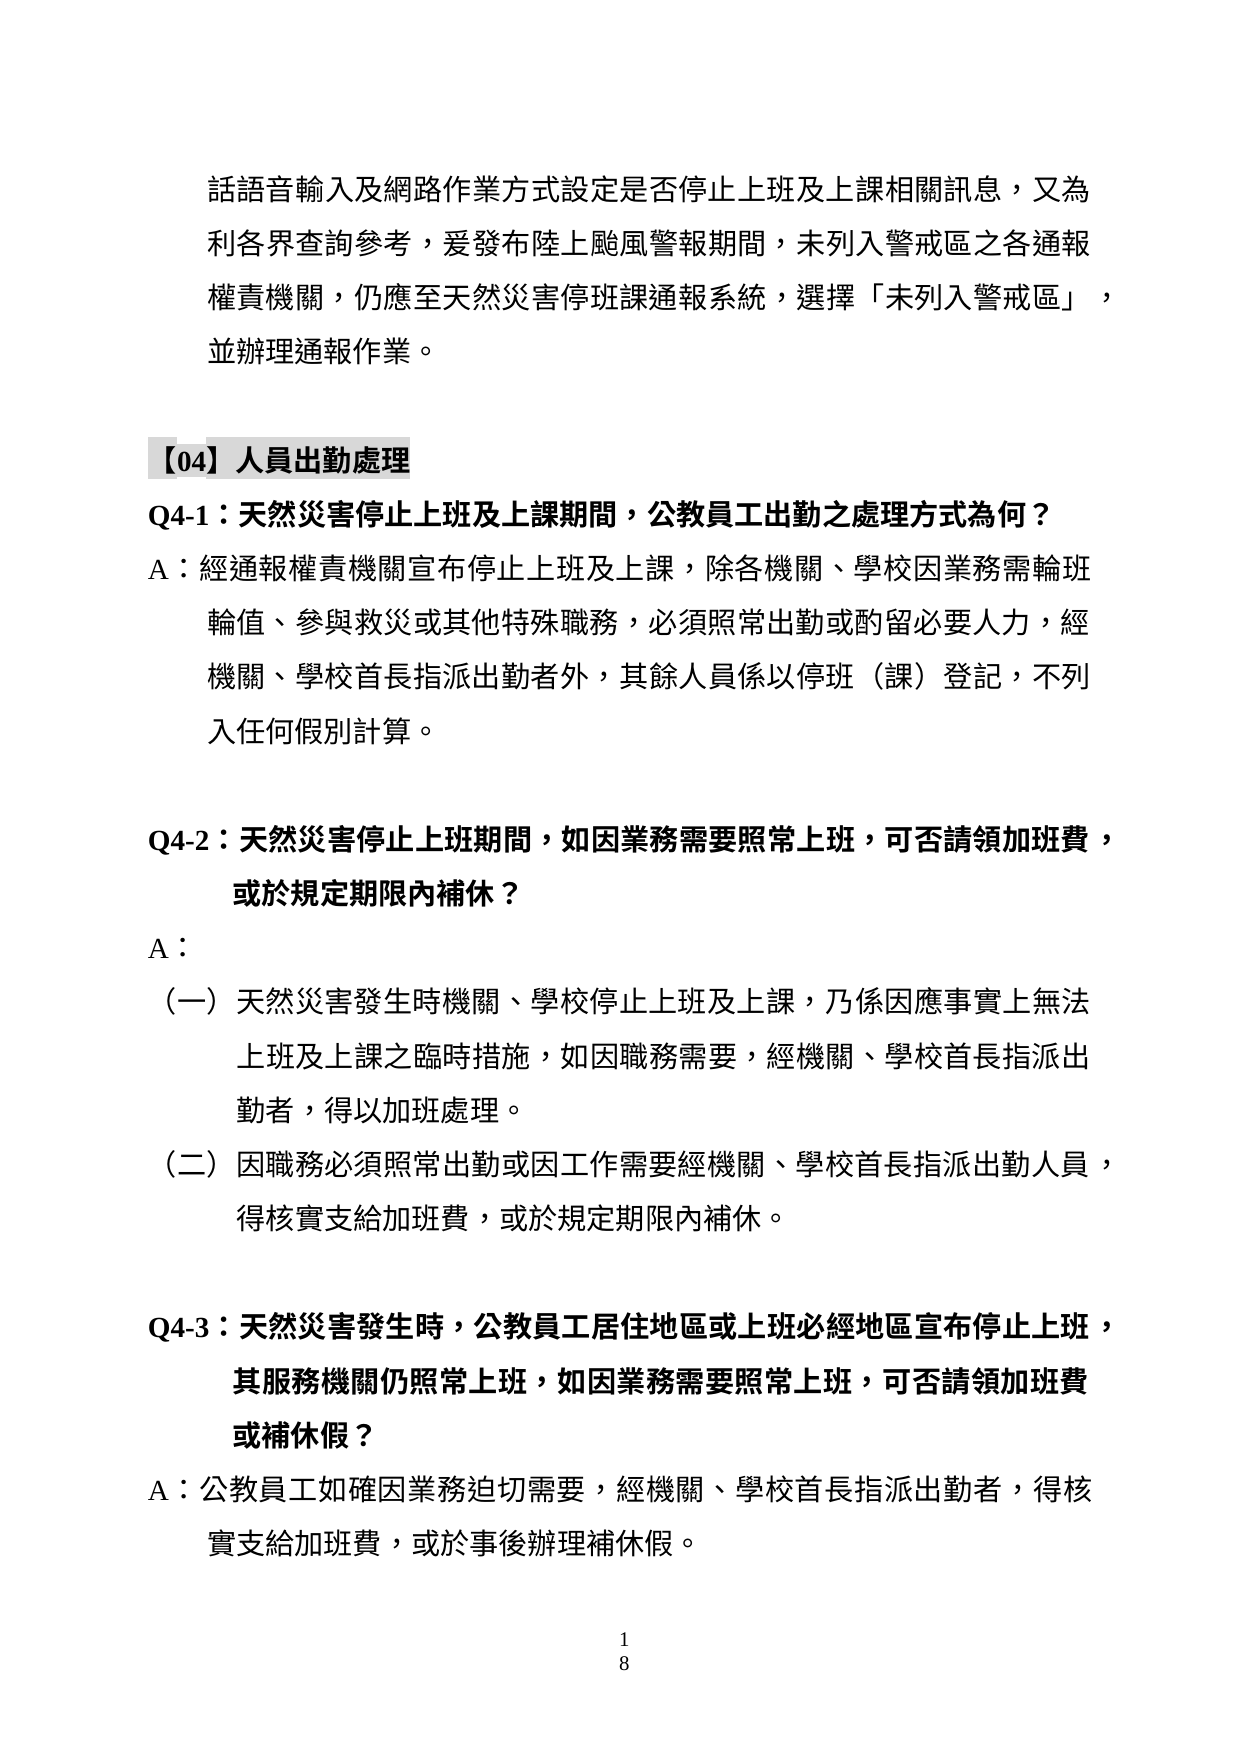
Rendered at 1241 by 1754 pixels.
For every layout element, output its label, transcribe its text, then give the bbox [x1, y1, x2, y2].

text （一）天然災害發生時機關、學校停止上班及上課，乃係因應事實上無法上班及上課之臨時措施，如因職務需要，經機關、學校首長指派出勤者，得以加班處理。 [148, 969, 1092, 1132]
text A：公教員工如確因業務迫切需要，經機關、學校首長指派出勤者，得核實支給加班費，或於事後辦理補休假。 [148, 1457, 1092, 1565]
text Q4-2：天然災害停止上班期間，如因業務需要照常上班，可否請領加班費，或於規定期限內補休？ [148, 807, 1092, 915]
text A：經通報權責機關宣布停止上班及上課，除各機關、學校因業務需輪班輪值、參與救災或其他特殊職務，必須照常出勤或酌留必要人力，經機關、學校首長指派出勤者外，其餘人員係以停班（課）登記，不列入任何假別計算。 [148, 536, 1092, 753]
text Q4-3：天然災害發生時，公教員工居住地區或上班必經地區宣布停止上班，其服務機關仍照常上班，如因業務需要照常上班，可否請領加班費或補休假？ [148, 1294, 1092, 1457]
text A： [148, 915, 1092, 969]
text Q4-1：天然災害停止上班及上課期間，公教員工出勤之處理方式為何？ [148, 482, 1092, 536]
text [148, 157, 1092, 374]
text （二）因職務必須照常出勤或因工作需要經機關、學校首長指派出勤人員，得核實支給加班費，或於規定期限內補休。 [148, 1132, 1092, 1240]
text 【04】人員出勤處理 [148, 428, 1092, 482]
